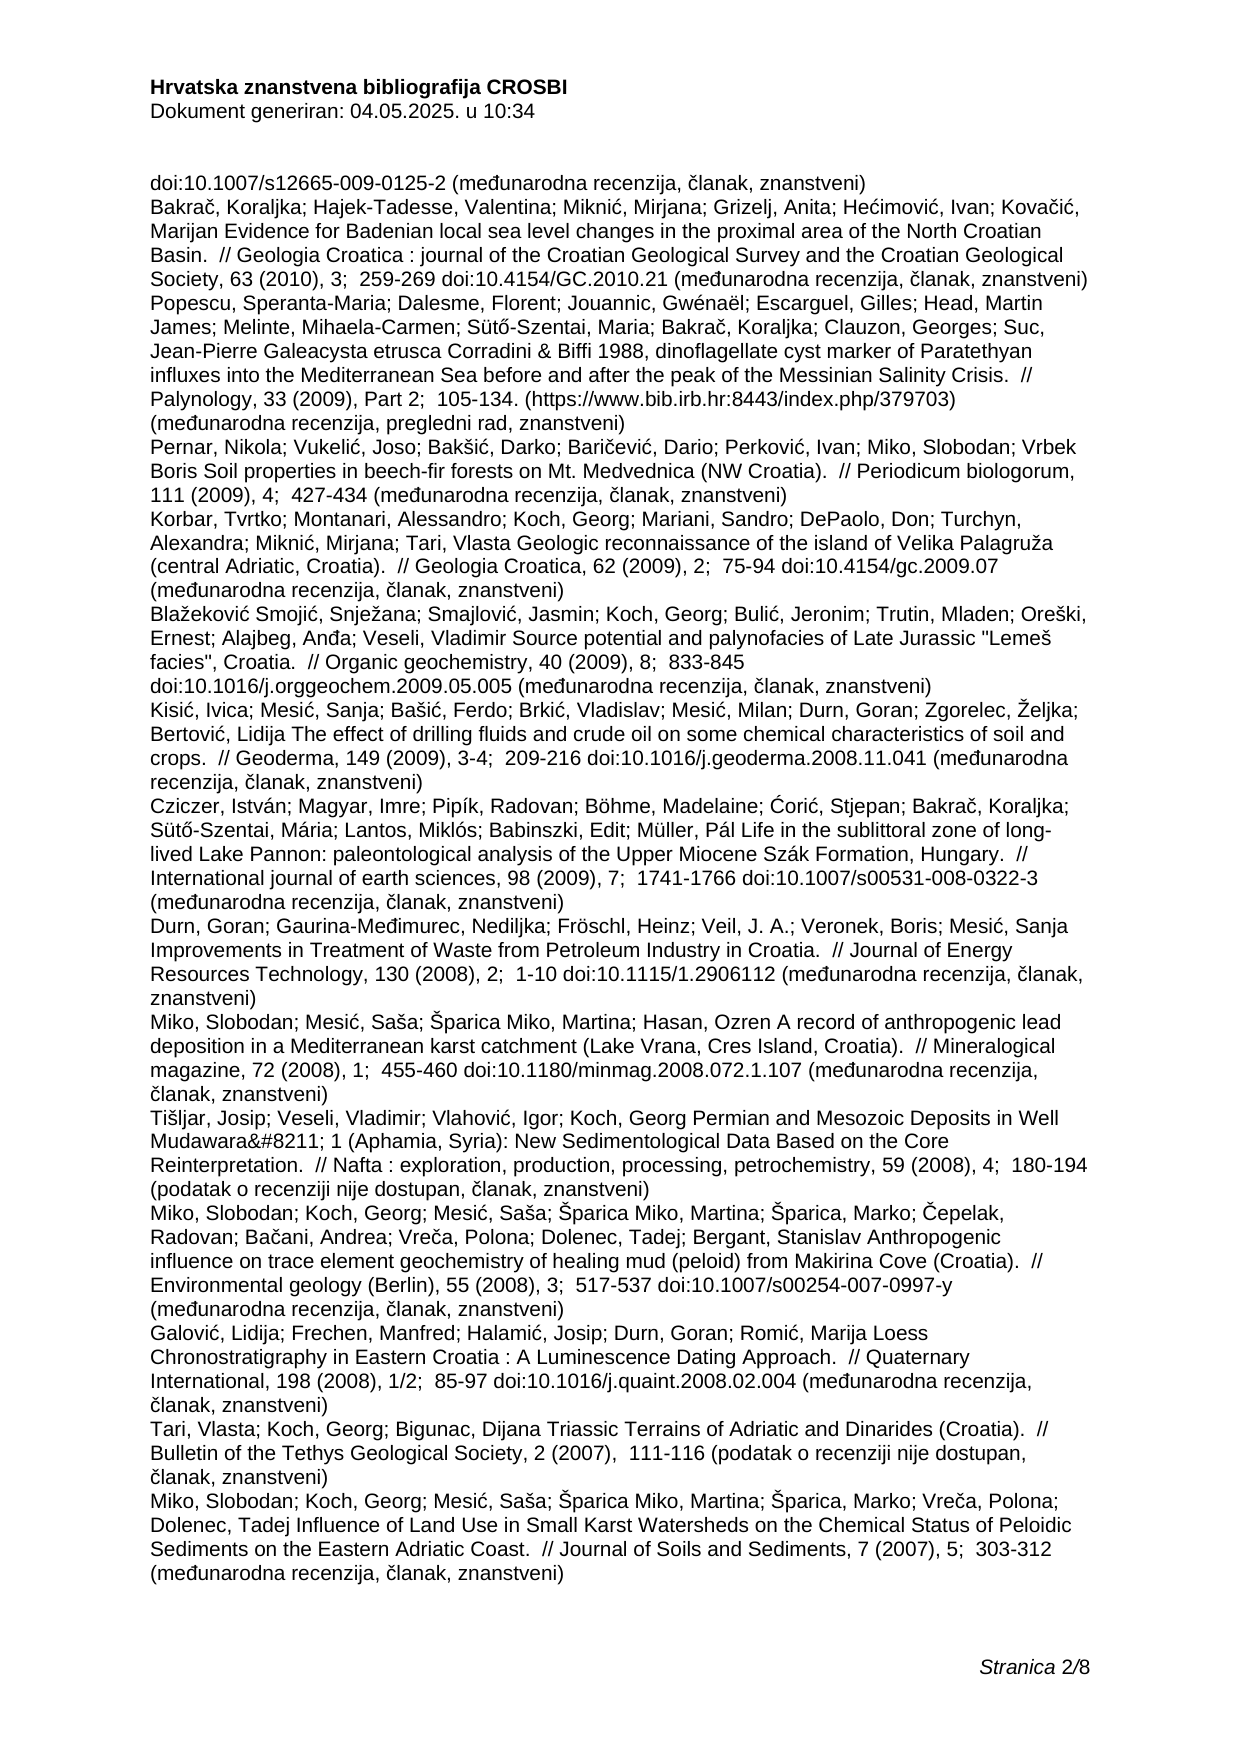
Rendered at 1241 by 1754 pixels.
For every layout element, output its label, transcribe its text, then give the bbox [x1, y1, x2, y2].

text Blažeković Smojić, Snježana; Smajlović, Jasmin; Koch, Georg; Bulić, Jeronim; Trutin, Mladen; Oreški, Ernest; Alajbeg, Anđa; Veseli, Vladimir [150, 602, 1090, 698]
text Miko, Slobodan; Koch, Georg; Mesić, Saša; Šparica Miko, Martina; Šparica, Marko; Vreča, Polona; Dolenec, Tadej [150, 1489, 1090, 1584]
text Kisić, Ivica; Mesić, Sanja; Bašić, Ferdo; Brkić, Vladislav; Mesić, Milan; Durn, Goran; Zgorelec, Željka; Bertović, Lidija [150, 698, 1090, 794]
text Pernar, Nikola; Vukelić, Joso; Bakšić, Darko; Baričević, Dario; Perković, Ivan; Miko, Slobodan; Vrbek Boris [150, 434, 1090, 506]
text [150, 171, 1090, 195]
text Miko, Slobodan; Mesić, Saša; Šparica Miko, Martina; Hasan, Ozren [150, 1009, 1090, 1105]
text Cziczer, István; Magyar, Imre; Pipík, Radovan; Böhme, Madelaine; Ćorić, Stjepan; Bakrač, Koraljka; Sütő-Szentai, Mária; Lantos, Miklós; Babinszki, Edit; Müller, Pál [150, 794, 1090, 914]
text Durn, Goran; Gaurina-Međimurec, Nediljka; Fröschl, Heinz; Veil, J. A.; Veronek, Boris; Mesić, Sanja [150, 914, 1090, 1009]
text Popescu, Speranta-Maria; Dalesme, Florent; Jouannic, Gwénaël; Escarguel, Gilles; Head, Martin James; Melinte, Mihaela-Carmen; Sütő-Szentai, Maria; Bakrač, Koraljka; Clauzon, Georges; Suc, Jean-Pierre [150, 291, 1090, 434]
text Tari, Vlasta; Koch, Georg; Bigunac, Dijana [150, 1417, 1090, 1489]
text Tišljar, Josip; Veseli, Vladimir; Vlahović, Igor; Koch, Georg [150, 1105, 1090, 1201]
text Galović, Lidija; Frechen, Manfred; Halamić, Josip; Durn, Goran; Romić, Marija [150, 1321, 1090, 1417]
text Korbar, Tvrtko; Montanari, Alessandro; Koch, Georg; Mariani, Sandro; DePaolo, Don; Turchyn, Alexandra; Miknić, Mirjana; Tari, Vlasta [150, 506, 1090, 602]
text Bakrač, Koraljka; Hajek-Tadesse, Valentina; Miknić, Mirjana; Grizelj, Anita; Hećimović, Ivan; Kovačić, Marijan [150, 195, 1090, 291]
text Miko, Slobodan; Koch, Georg; Mesić, Saša; Šparica Miko, Martina; Šparica, Marko; Čepelak, Radovan; Bačani, Andrea; Vreča, Polona; Dolenec, Tadej; Bergant, Stanislav [150, 1201, 1090, 1321]
